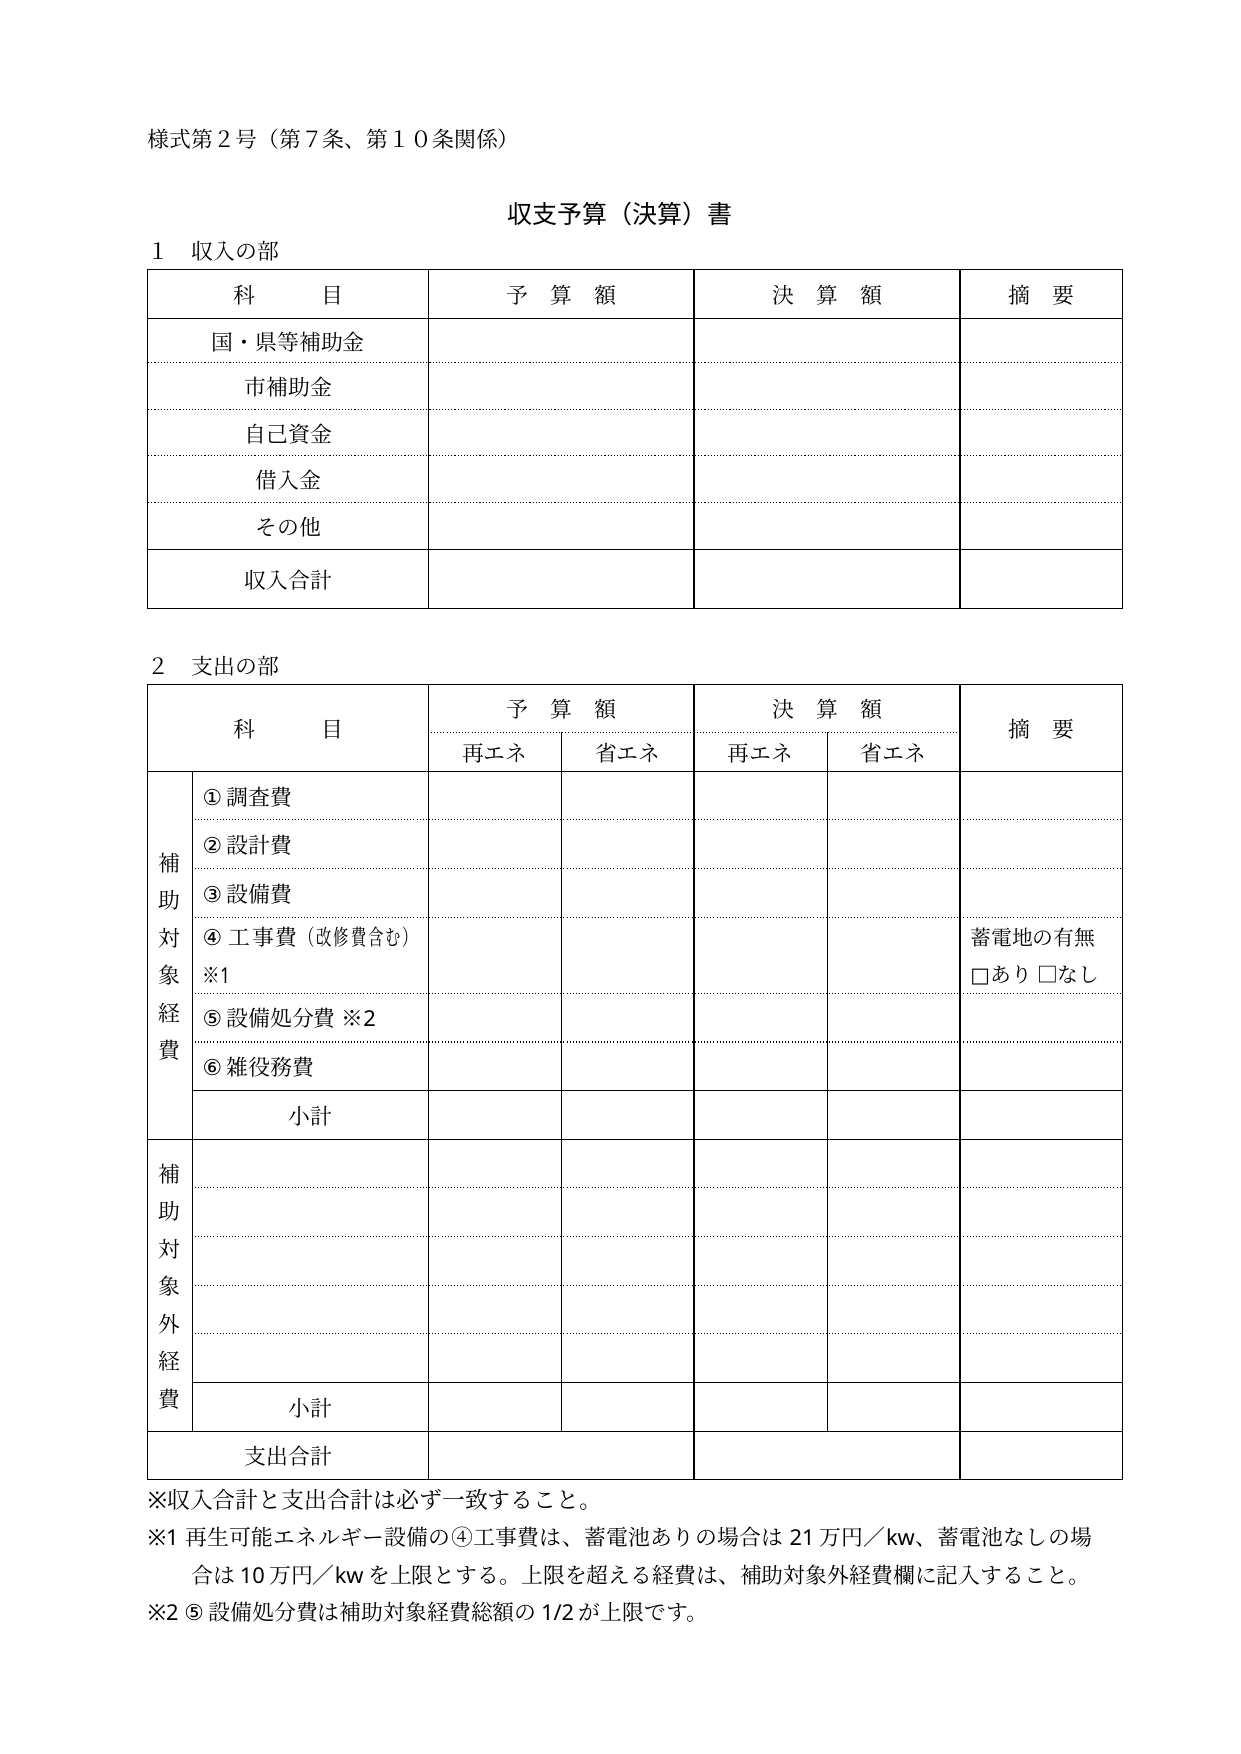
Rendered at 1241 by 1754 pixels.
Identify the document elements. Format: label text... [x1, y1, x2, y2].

table_cell [695, 1187, 827, 1236]
table_cell [961, 502, 1122, 549]
table_header 予 算 額 [429, 270, 693, 318]
table_cell [695, 502, 959, 549]
table_cell [828, 1383, 959, 1431]
table_cell 収入合計 [148, 550, 428, 607]
table_cell [828, 1236, 959, 1284]
table_cell 蓄電地の有無 □あり □なし [961, 917, 1122, 993]
table_cell ②設計費 [193, 819, 428, 868]
table_cell [562, 1140, 693, 1187]
table_cell [562, 1187, 693, 1236]
table_cell 再エネ [429, 732, 561, 771]
table_cell 国・県等補助金 [148, 319, 428, 362]
table_cell [828, 1187, 959, 1236]
table_cell [429, 1383, 561, 1431]
table_cell [562, 993, 693, 1041]
text ※収入合計と支出合計は必ず一致すること。 [148, 1480, 1092, 1518]
table_cell [695, 1432, 959, 1479]
table_cell [429, 993, 561, 1041]
table_cell [429, 772, 561, 819]
table_cell [562, 1041, 693, 1090]
table_cell [828, 917, 959, 993]
table_cell 省エネ [562, 732, 693, 771]
table_cell [429, 409, 693, 455]
table_cell [828, 819, 959, 868]
table_cell [828, 993, 959, 1041]
table_cell [429, 1236, 561, 1284]
table_cell [961, 819, 1122, 868]
table_cell [429, 550, 693, 607]
table_cell 支出合計 [148, 1432, 428, 1479]
text ※2 ⑤設備処分費は補助対象経費総額の1/2が上限です。 [148, 1593, 1092, 1630]
table_cell [562, 1333, 693, 1382]
table_cell ③設備費 [193, 868, 428, 917]
table_cell [961, 1383, 1122, 1431]
table_cell [193, 1285, 428, 1333]
table_cell [961, 1187, 1122, 1236]
table_cell ⑥雑役務費 [193, 1041, 428, 1090]
table_cell [429, 868, 561, 917]
table_cell [961, 772, 1122, 819]
table_cell [961, 409, 1122, 455]
text ※1 再生可能エネルギー設備の④工事費は、蓄電池ありの場合は21万円／kw、蓄電池なしの場合は10万円／kwを上限とする。上限を超える経費は、補助対象外経費欄に記入すること。 [148, 1518, 1092, 1593]
table_cell 小計 [193, 1091, 428, 1139]
table_cell [562, 917, 693, 993]
table_cell ⑤設備処分費 ※2 [193, 993, 428, 1041]
table_cell [961, 993, 1122, 1041]
table_cell 自己資金 [148, 409, 428, 455]
table_cell [961, 1041, 1122, 1090]
table_cell 再エネ [695, 732, 827, 771]
table_cell [961, 1091, 1122, 1139]
table_cell 借入金 [148, 455, 428, 502]
table_cell [695, 993, 827, 1041]
table_cell [695, 409, 959, 455]
table_cell [562, 1285, 693, 1333]
table_cell [961, 455, 1122, 502]
table_cell [429, 362, 693, 409]
table_cell [193, 1236, 428, 1284]
table_header 予 算 額 [429, 685, 693, 732]
table_cell [961, 1333, 1122, 1382]
table_cell [828, 1091, 959, 1139]
table_cell [429, 1140, 561, 1187]
table_cell [429, 819, 561, 868]
table_header 摘 要 [961, 270, 1122, 318]
table_cell その他 [148, 502, 428, 549]
table_cell [429, 1432, 693, 1479]
table_cell [828, 868, 959, 917]
table_cell [695, 1140, 827, 1187]
table_cell [828, 1333, 959, 1382]
table_cell [695, 917, 827, 993]
table_cell [562, 772, 693, 819]
table_header 科 目 [148, 270, 428, 318]
table_cell 小計 [193, 1383, 428, 1431]
table_cell [193, 1333, 428, 1382]
table_cell [695, 455, 959, 502]
table_cell [429, 319, 693, 362]
table_cell [562, 1236, 693, 1284]
table_cell [429, 1091, 561, 1139]
table_cell [193, 1187, 428, 1236]
table_cell [828, 1140, 959, 1187]
table_cell [429, 917, 561, 993]
table_header 決 算 額 [695, 685, 959, 732]
table_cell [429, 1187, 561, 1236]
table_cell [695, 1333, 827, 1382]
table_header 決 算 額 [695, 270, 959, 318]
table_cell [695, 1383, 827, 1431]
table_cell [961, 550, 1122, 607]
table_cell ①調査費 [193, 772, 428, 819]
table_cell [828, 1041, 959, 1090]
table_cell 市補助金 [148, 362, 428, 409]
table_cell [961, 1140, 1122, 1187]
table_cell [193, 1140, 428, 1187]
table_cell [828, 772, 959, 819]
table_cell 補 助 対 象外 経 費 [148, 1140, 192, 1431]
text ２ 支出の部 [148, 646, 1092, 683]
table_cell [562, 819, 693, 868]
table_cell [562, 868, 693, 917]
table_cell [695, 362, 959, 409]
table_cell [695, 819, 827, 868]
text 様式第２号（第７条、第１０条関係） [148, 119, 1092, 156]
table_cell 省エネ [828, 732, 959, 771]
table_cell 補 助 対 象 経 費 [148, 772, 192, 1139]
table_cell [429, 1333, 561, 1382]
table_cell [695, 1236, 827, 1284]
table_cell [961, 1236, 1122, 1284]
text 収支予算（決算）書 [148, 194, 1092, 231]
table_cell [562, 1091, 693, 1139]
table_cell [695, 550, 959, 607]
table_cell [429, 455, 693, 502]
table_cell [695, 1285, 827, 1333]
table_cell [695, 319, 959, 362]
table_cell [695, 772, 827, 819]
table_cell [961, 362, 1122, 409]
table_cell ④工事費（改修費含む）※1 [193, 917, 428, 993]
text １ 収入の部 [148, 231, 1092, 269]
table_cell [961, 868, 1122, 917]
table_cell [961, 1285, 1122, 1333]
table_cell [695, 868, 827, 917]
table_cell [429, 1041, 561, 1090]
table_header 科 目 [148, 685, 428, 771]
table_cell [961, 319, 1122, 362]
table_cell [562, 1383, 693, 1431]
table_cell [429, 1285, 561, 1333]
table_cell [828, 1285, 959, 1333]
table_header 摘 要 [961, 685, 1122, 771]
table_cell [695, 1041, 827, 1090]
table_cell [961, 1432, 1122, 1479]
table_cell [429, 502, 693, 549]
table_cell [695, 1091, 827, 1139]
